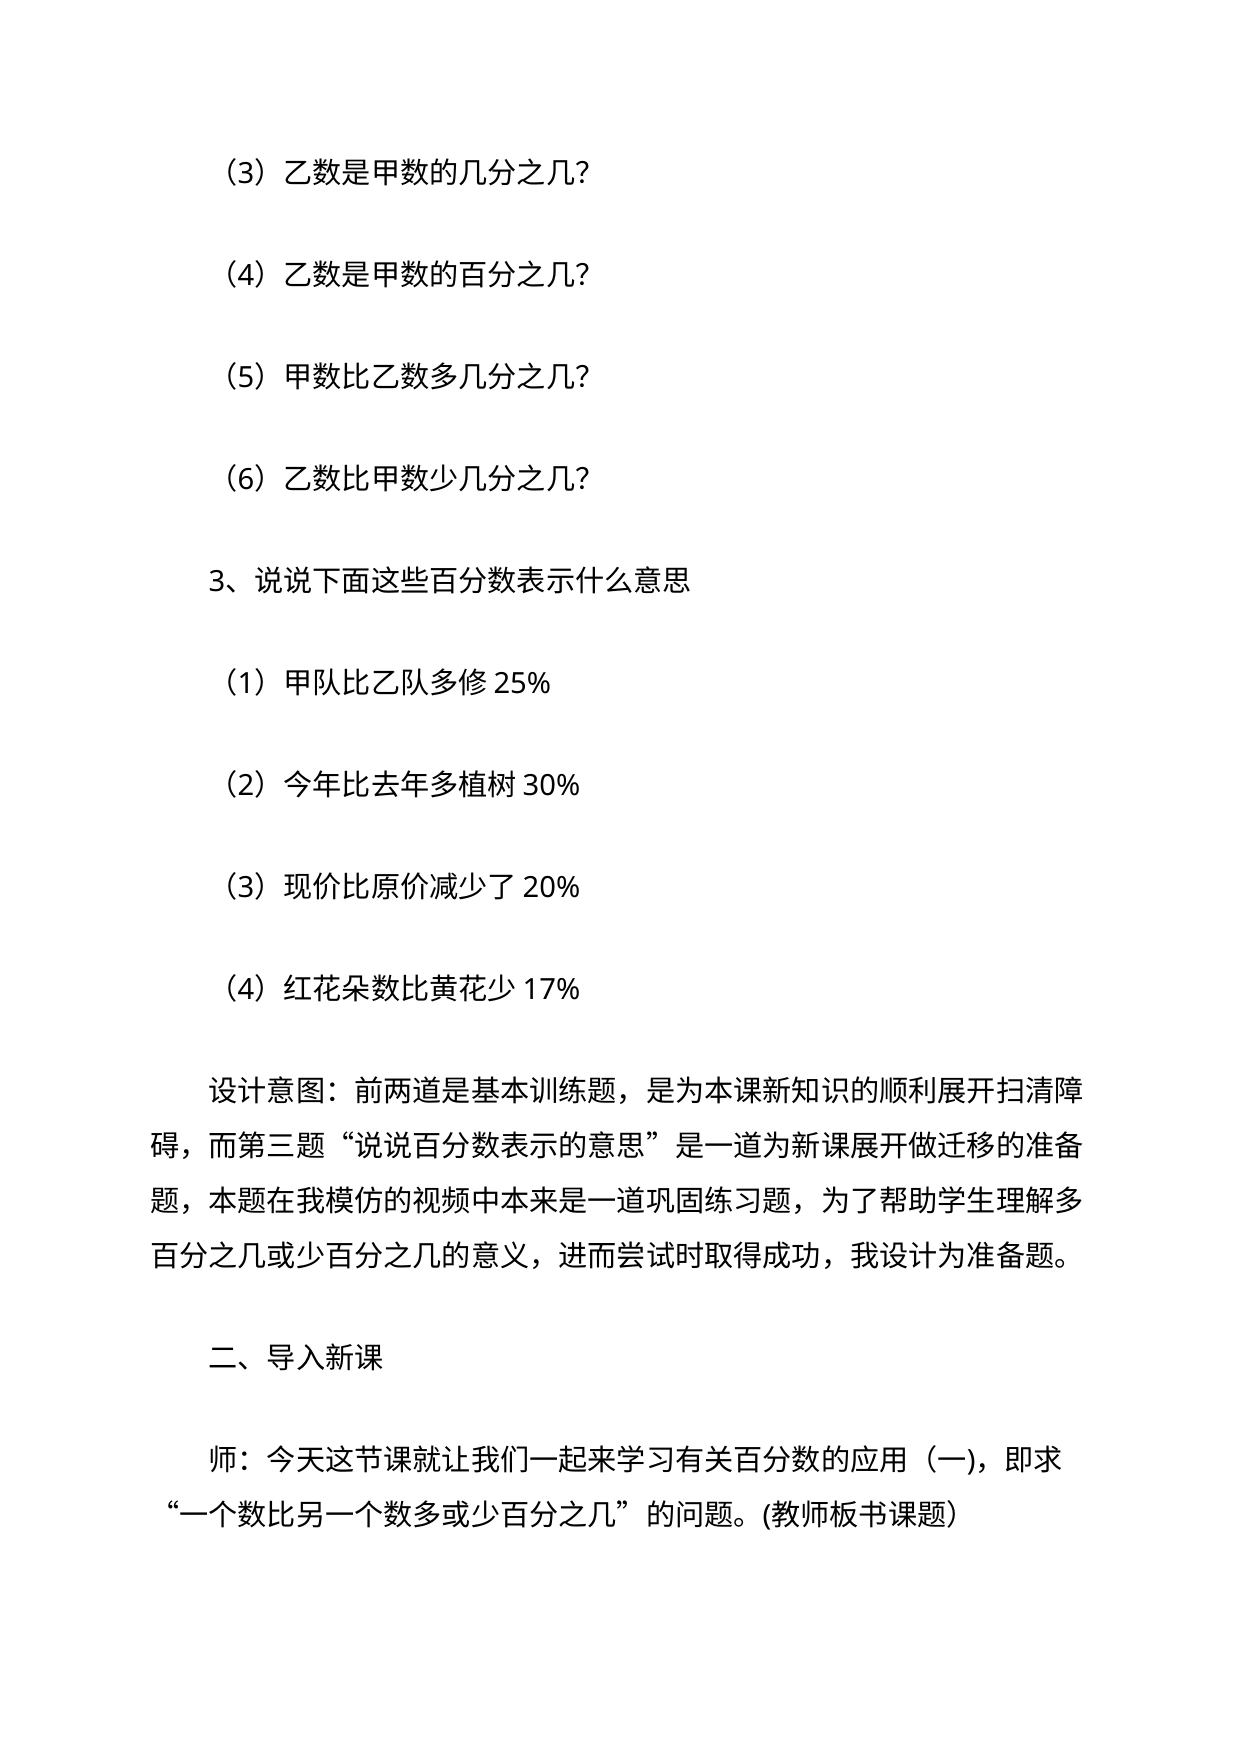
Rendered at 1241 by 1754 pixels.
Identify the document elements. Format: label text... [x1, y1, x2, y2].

text 3、说说下面这些百分数表示什么意思 [150, 558, 1090, 600]
text 设计意图：前两道是基本训练题，是为本课新知识的顺利展开扫清障碍，而第三题“说说百分数表示的意思”是一道为新课展开做迁移的准备题，本题在我模仿的视频中本来是一道巩固练习题，为了帮助学生理解多百分之几或少百分之几的意义，进而尝试时取得成功，我设计为准备题。 [150, 1068, 1090, 1275]
text （4）乙数是甲数的百分之几？ [150, 252, 1090, 294]
text 师：今天这节课就让我们一起来学习有关百分数的应用（一)，即求“一个数比另一个数多或少百分之几”的问题。(教师板书课题） [150, 1436, 1090, 1533]
text （3）乙数是甲数的几分之几？ [150, 150, 1090, 192]
text （6）乙数比甲数少几分之几？ [150, 456, 1090, 498]
text （2）今年比去年多植树30% [150, 762, 1090, 804]
text （1）甲队比乙队多修25% [150, 660, 1090, 702]
text （4）红花朵数比黄花少17% [150, 966, 1090, 1008]
text 二、导入新课 [150, 1334, 1090, 1377]
text （5）甲数比乙数多几分之几？ [150, 354, 1090, 396]
text （3）现价比原价减少了20% [150, 864, 1090, 906]
